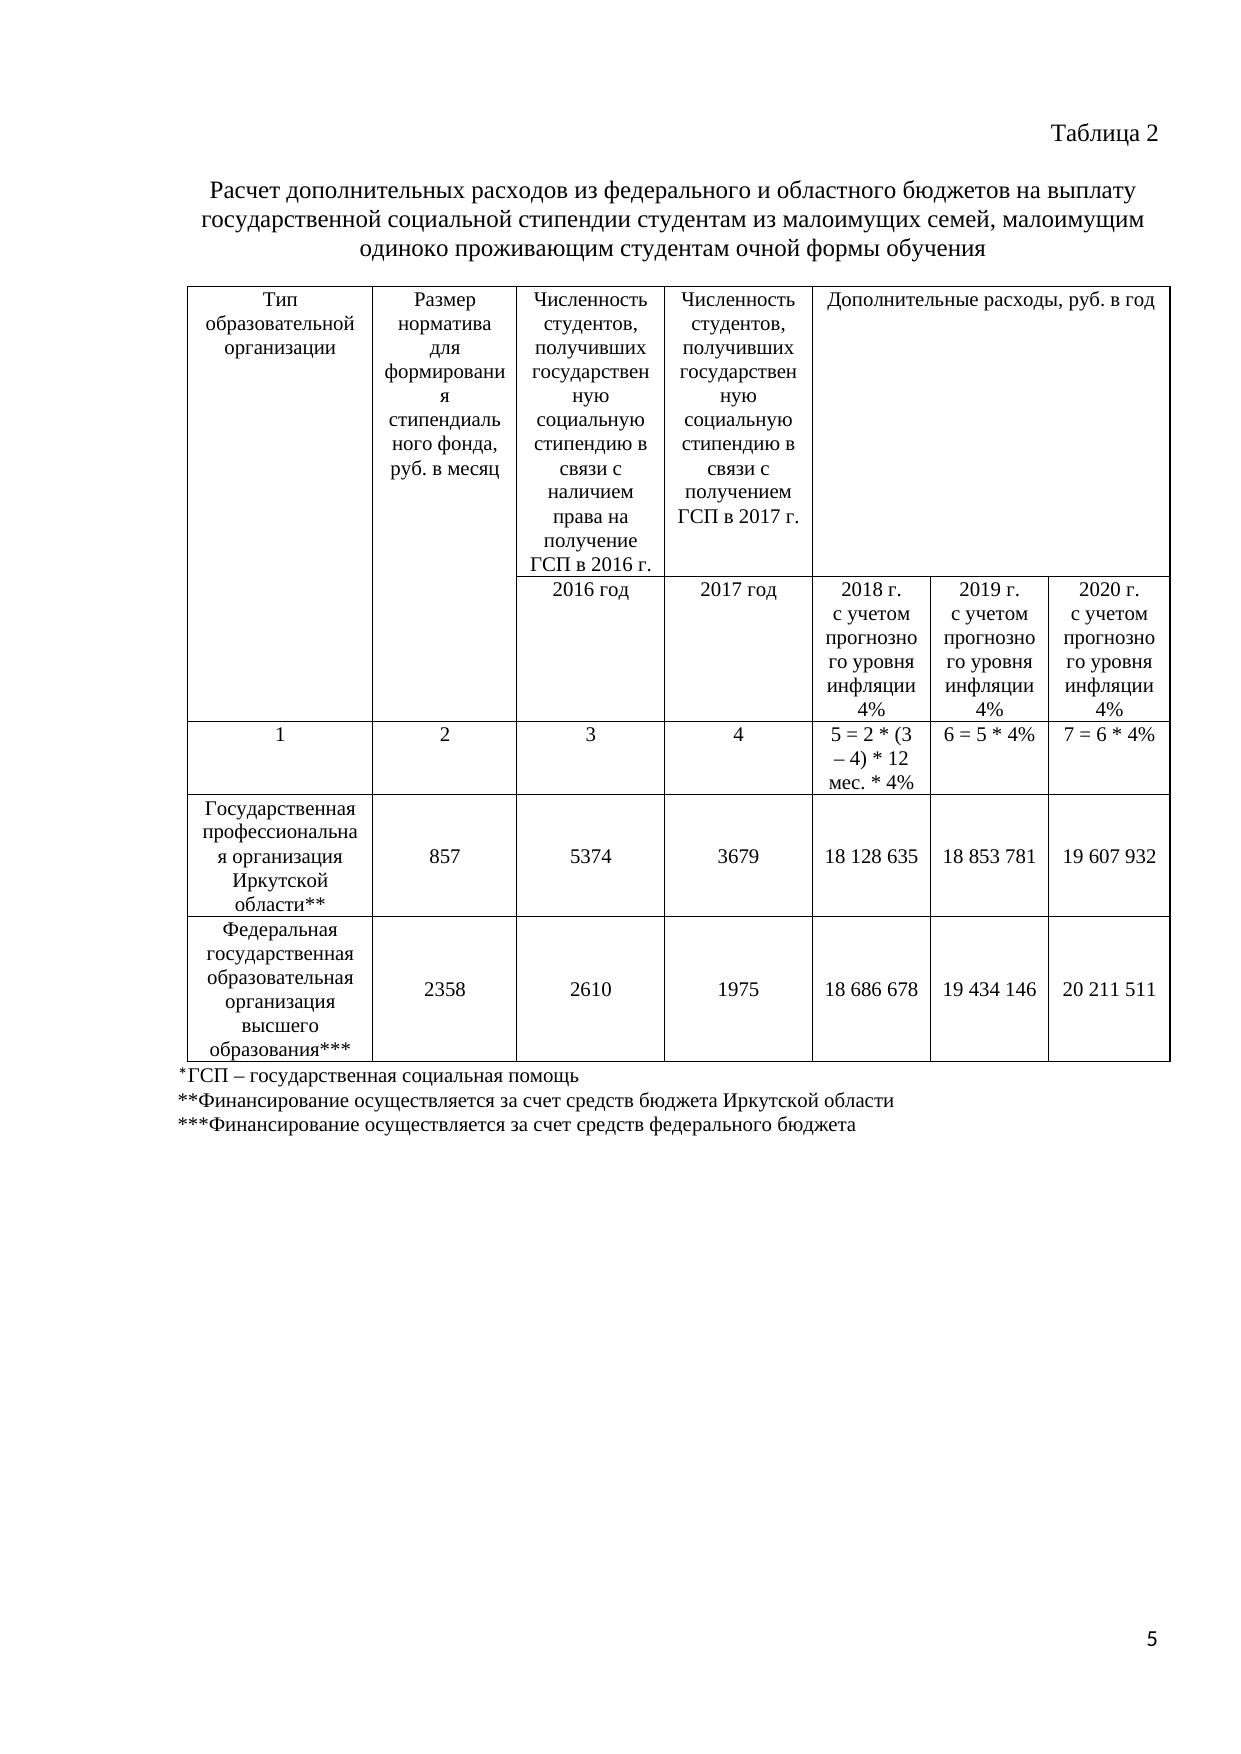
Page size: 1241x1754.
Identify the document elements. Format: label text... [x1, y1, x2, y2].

text ***Финансирование осуществляется за счет средств федерального бюджета [177, 1112, 1157, 1136]
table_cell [176, 118, 1170, 1062]
text **Финансирование осуществляется за счет средств бюджета Иркутской области [177, 1088, 1157, 1112]
text *ГСП – государственная социальная помощь [177, 1062, 1157, 1088]
